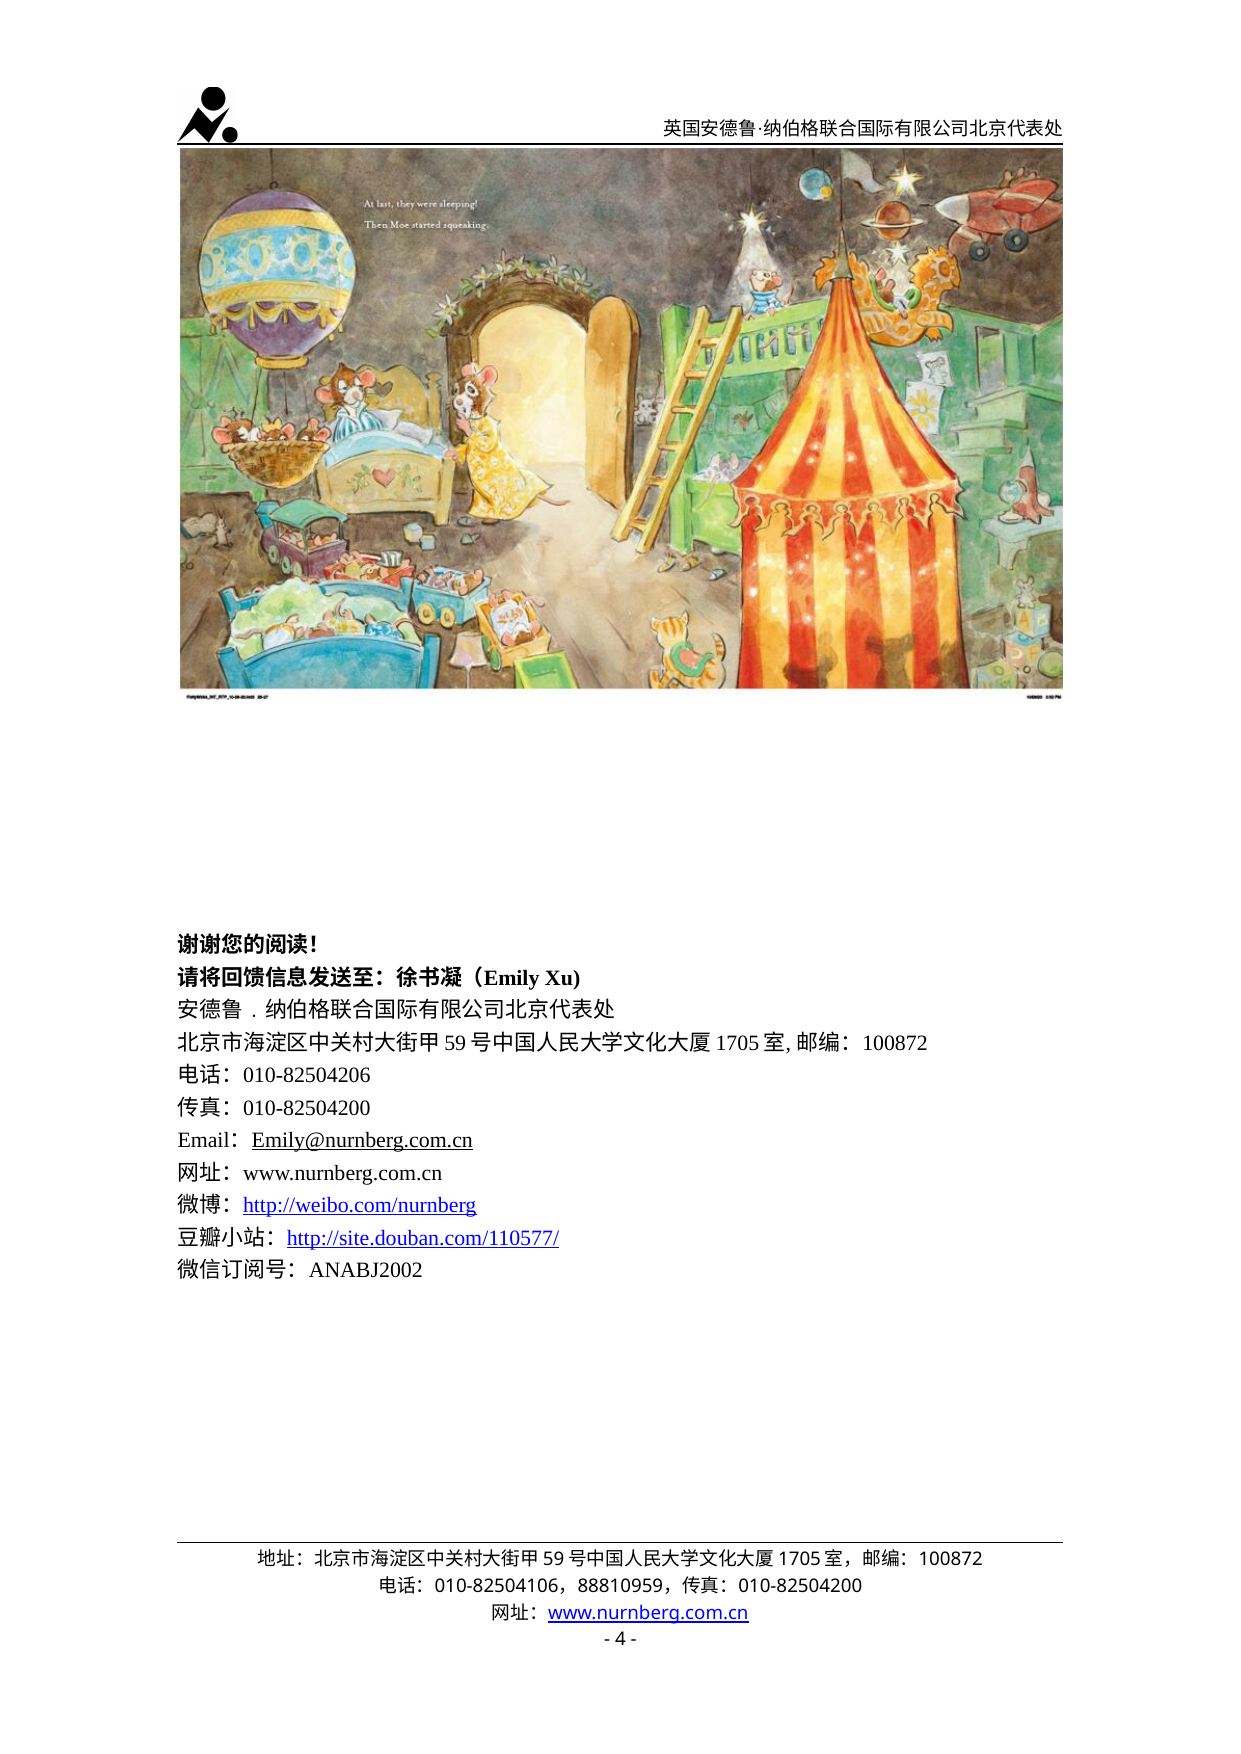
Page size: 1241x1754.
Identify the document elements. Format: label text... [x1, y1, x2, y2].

text 请将回馈信息发送至：徐书凝（Emily Xu) [177, 959, 1063, 992]
text 谢谢您的阅读！ [177, 927, 1063, 959]
text 豆瓣小站：http://site.douban.com/110577/ [177, 1219, 1063, 1252]
text Email：Emily@nurnberg.com.cn [177, 1122, 1063, 1154]
text 微博：http://weibo.com/nurnberg [177, 1187, 1063, 1219]
text 北京市海淀区中关村大街甲59号中国人民大学文化大厦1705室, 邮编：100872 电话：010-82504206 [177, 1024, 1063, 1089]
text 安德鲁﹒纳伯格联合国际有限公司北京代表处 [177, 992, 1063, 1024]
text 传真：010-82504200 [177, 1089, 1063, 1122]
text 微信订阅号：ANABJ2002 [177, 1252, 1063, 1284]
text 网址：www.nurnberg.com.cn [177, 1154, 1063, 1187]
picture [177, 87, 238, 143]
picture [177, 147, 1063, 700]
